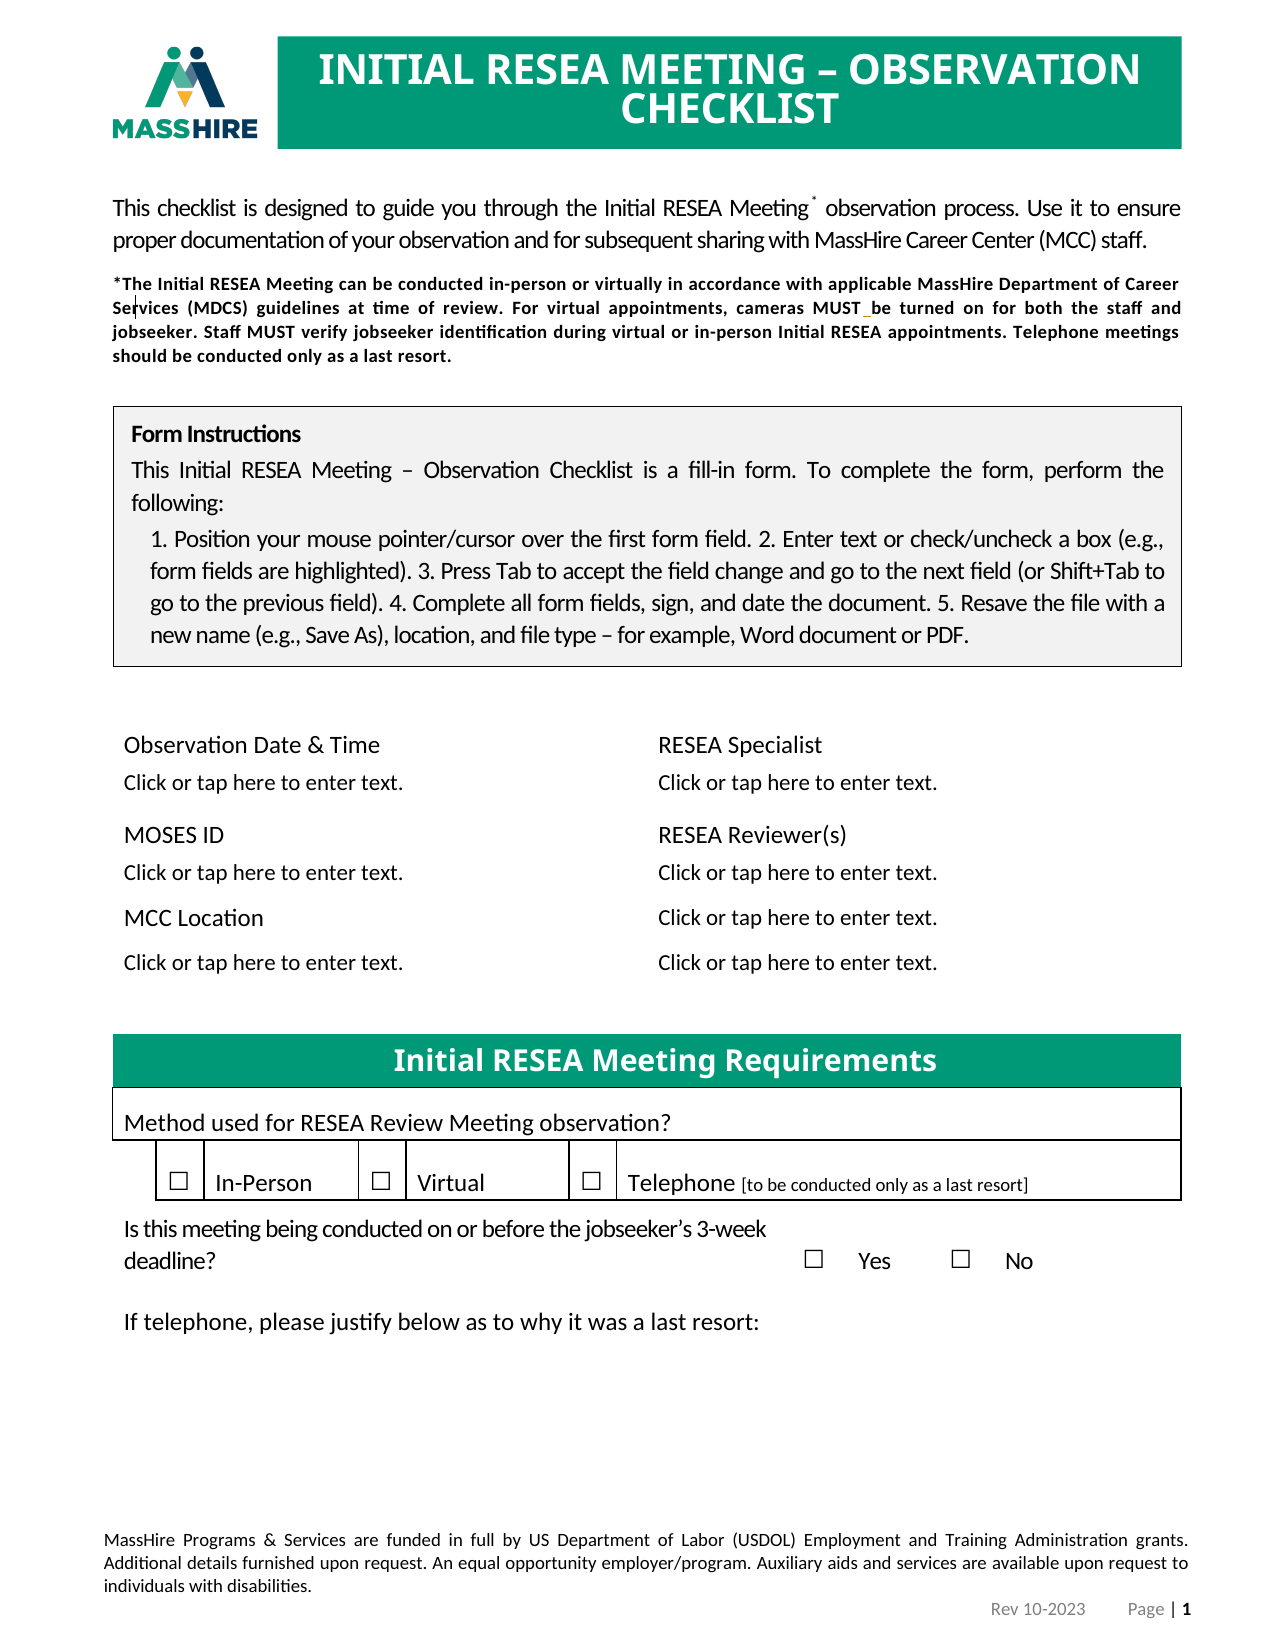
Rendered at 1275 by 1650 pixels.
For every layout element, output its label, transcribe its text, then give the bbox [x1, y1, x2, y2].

table_cell No [994, 1201, 1181, 1277]
text This checklist is designed to guide you through the Initial RESEA Meeting* observation process. Use it to ensure proper documentation of your observation and for subsequent sharing with MassHire Career Center (MCC) staff. [112, 192, 1182, 254]
table_header Form Instructions This Initial RESEA Meeting – Observation Checklist is a fill-in form. To complete the form, perform the following: 1. Position your mouse pointer/cursor over the first form field. 2. Enter text or check/uncheck a box (e.g., form fields are highlighted). 3. Press Tab to accept the field change and go to the next field (or Shift+Tab to go to the previous field). 4. Complete all form fields, sign, and date the document. 5. Resave the file with a new name (e.g., Save As), location, and file type – for example, Word document or PDF. [114, 407, 1181, 666]
table_cell Is this meeting being conducted on or before the jobseeker’s 3-week deadline? [113, 1199, 791, 1277]
table_cell Virtual [407, 1141, 568, 1199]
text *The Initial RESEA Meeting can be conducted in-person or virtually in accordance with applicable MassHire Department of Career Services (MDCS) guidelines at time of review. For virtual appointments, cameras MUSTbe turned on for both the staff and jobseeker. Staff MUST verify jobseeker identification during virtual or in-person Initial RESEA appointments. Telephone meetings should be conducted only as a last resort. [112, 272, 1182, 368]
table_cell RESEA Reviewer(s) [647, 806, 1181, 851]
table_cell In-Person [205, 1141, 358, 1199]
table_cell If telephone, please justify below as to why it was a last resort: [113, 1277, 1181, 1337]
table_cell Method used for RESEA Review Meeting observation? [113, 1088, 1180, 1139]
table_cell MCC Location [113, 896, 647, 941]
table_cell Yes [847, 1201, 938, 1277]
table_header RESEA Specialist [647, 716, 1181, 761]
picture [104, 39, 268, 143]
table_cell MOSES ID [113, 806, 647, 851]
table_cell Telephone [to be conducted only as a last resort] [617, 1141, 1180, 1199]
table_header Observation Date & Time [113, 716, 647, 761]
table_header Initial RESEA Meeting Requirements [113, 1034, 1181, 1087]
